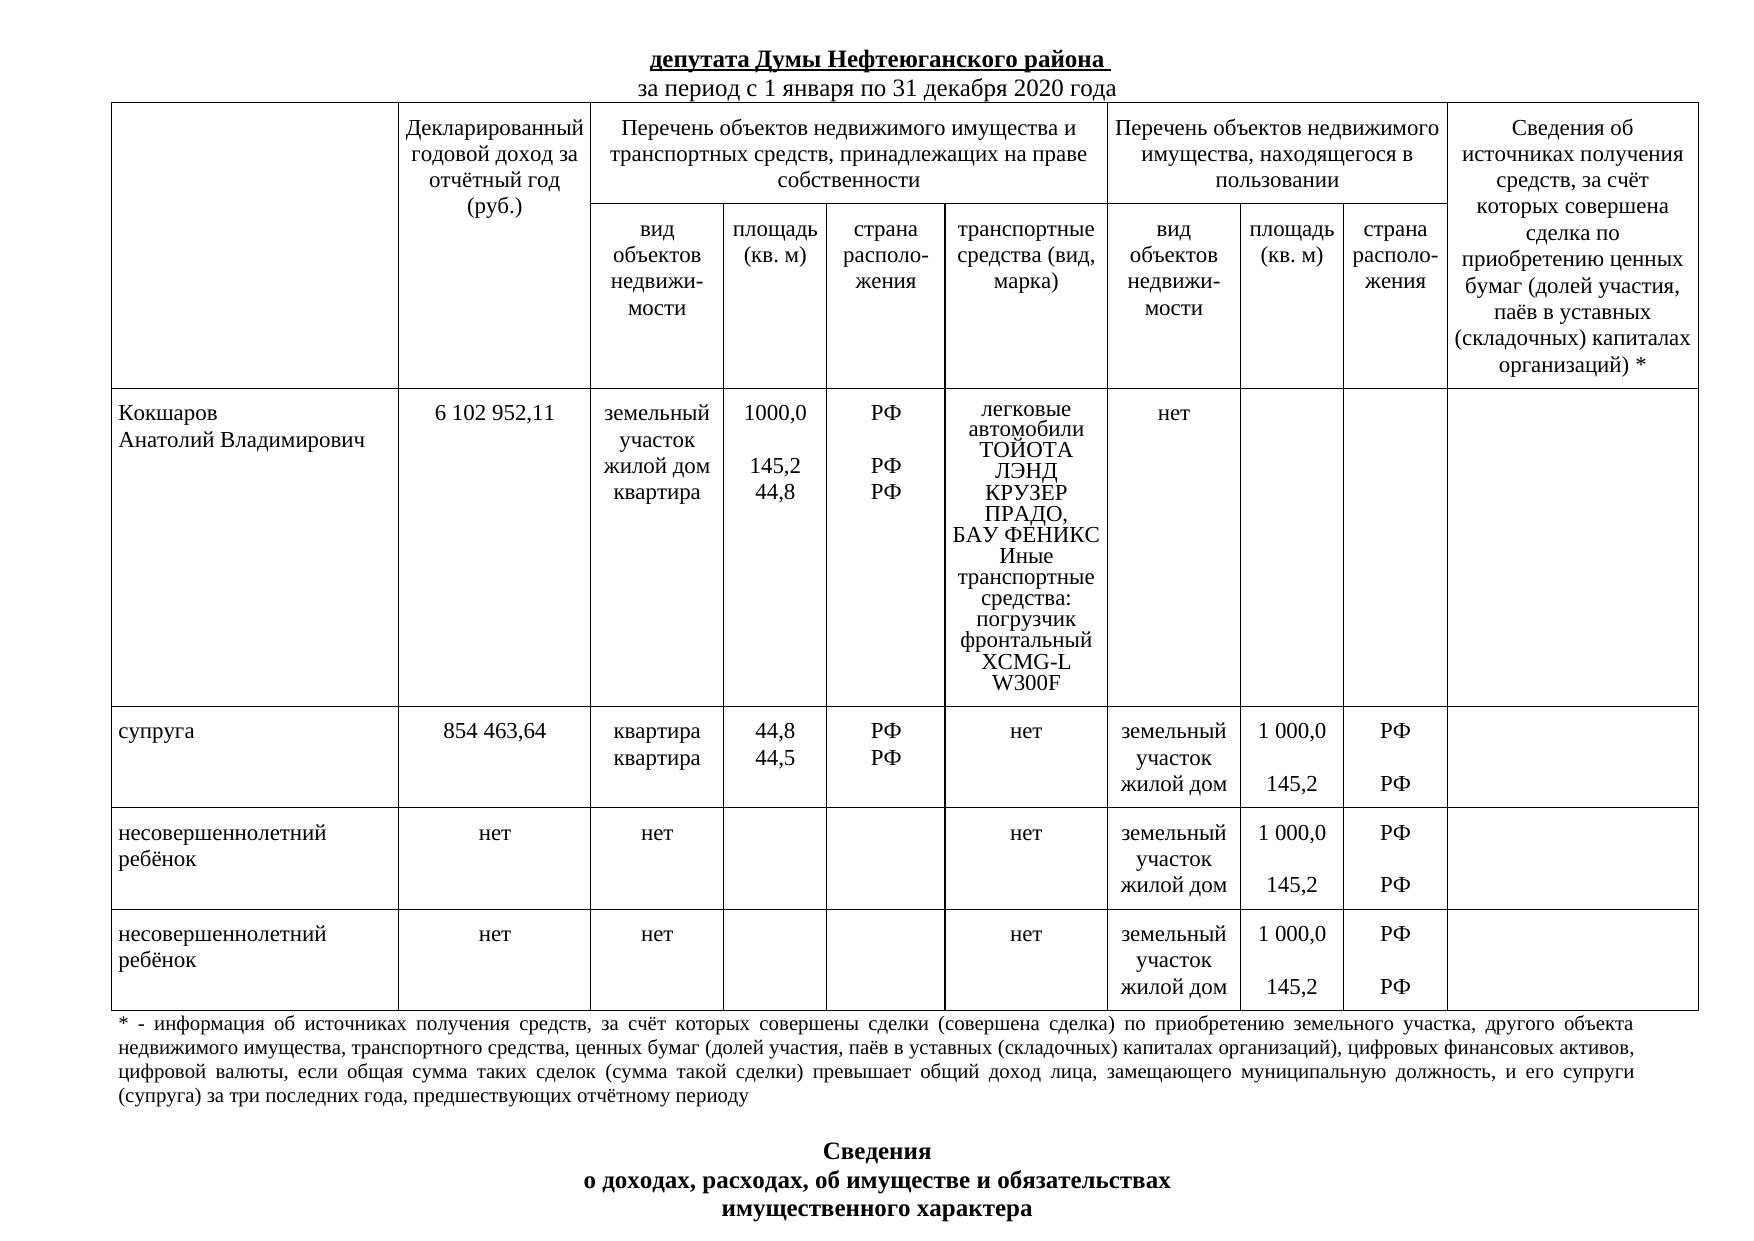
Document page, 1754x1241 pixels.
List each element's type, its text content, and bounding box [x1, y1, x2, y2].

table_cell страна располо-жения [1344, 204, 1447, 388]
table_cell [827, 808, 944, 908]
table_cell вид объектов недвижи-мости [1108, 204, 1240, 388]
table_cell супруга [112, 707, 398, 807]
table_cell [827, 910, 944, 1010]
table_cell земельный участок жилой дом [1108, 910, 1240, 1010]
table_cell [1448, 389, 1698, 706]
table_cell 1 000,0 145,2 [1241, 808, 1343, 908]
table_cell нет [946, 808, 1107, 908]
table_cell страна располо-жения [827, 204, 944, 388]
table_cell нет [591, 910, 723, 1010]
table_cell [1344, 389, 1447, 706]
table_cell РФ РФ [1344, 910, 1447, 1010]
table_cell нет [591, 808, 723, 908]
table_header Сведения об источниках получения средств, за счёт которых совершена сделка по приобретению ценных бумаг (долей участия, паёв в уставных (складочных) капиталах организаций) * [1448, 103, 1698, 388]
table_cell РФ РФ [1344, 707, 1447, 807]
table_cell земельный участок жилой дом [1108, 808, 1240, 908]
table_cell [724, 910, 826, 1010]
table_cell РФ РФ [1344, 808, 1447, 908]
table_cell [1448, 707, 1698, 807]
table_cell РФ РФ РФ [827, 389, 944, 706]
table_header [112, 103, 398, 388]
table_cell [1448, 808, 1698, 908]
table_header Декларированный годовой доход за отчётный год (руб.) [399, 103, 590, 388]
table_cell 1 000,0 145,2 [1241, 707, 1343, 807]
text * - информация об источниках получения средств, за счёт которых совершены сделки (совершена сделка) по приобретению земельного участка, другого объекта недвижимого имущества, транспортного средства, ценных бумаг (долей участия, паёв в уставных (складочных) капиталах организаций), цифровых финансовых активов, цифровой валюты, если общая сумма таких сделок (сумма такой сделки) превышает общий доход лица, замещающего муниципальную должность, и его супруги (супруга) за три последних года, предшествующих отчётному периоду [118, 1011, 1636, 1107]
table_cell [724, 808, 826, 908]
table_cell нет [946, 707, 1107, 807]
title Сведения [118, 1136, 1636, 1165]
table_cell вид объектов недвижи-мости [591, 204, 723, 388]
table_cell нет [1108, 389, 1240, 706]
table_cell РФ РФ [827, 707, 944, 807]
table_cell 44,8 44,5 [724, 707, 826, 807]
table_cell квартира квартира [591, 707, 723, 807]
table_cell площадь (кв. м) [724, 204, 826, 388]
table_cell Кокшаров Анатолий Владимирович [112, 389, 398, 706]
table_cell нет [946, 910, 1107, 1010]
table_cell легковые автомобили ТОЙОТА ЛЭНД КРУЗЕР ПРАДО, БАУ ФЕНИКС Иные транспортные средства: погрузчик фронтальный XCMG-L W300F [946, 389, 1107, 706]
title имущественного характера [118, 1193, 1636, 1222]
table_cell 1000,0 145,2 44,8 [724, 389, 826, 706]
table_cell 1 000,0 145,2 [1241, 910, 1343, 1010]
table_cell несовершеннолетний ребёнок [112, 808, 398, 908]
table_cell [1241, 389, 1343, 706]
table_cell 854 463,64 [399, 707, 590, 807]
table_cell 6 102 952,11 [399, 389, 590, 706]
table_header Перечень объектов недвижимого имущества, находящегося в пользовании [1108, 103, 1447, 203]
table_cell [1448, 910, 1698, 1010]
table_cell нет [399, 808, 590, 908]
table_header Перечень объектов недвижимого имущества и транспортных средств, принадлежащих на праве собственности [591, 103, 1107, 203]
text за период с 1 января по 31 декабря 2020 года [118, 73, 1636, 102]
title депутата Думы Нефтеюганского района [118, 44, 1636, 73]
table_cell площадь (кв. м) [1241, 204, 1343, 388]
table_cell земельный участок жилой дом [1108, 707, 1240, 807]
table_cell земельный участок жилой дом квартира [591, 389, 723, 706]
table_cell нет [399, 910, 590, 1010]
table_cell транспортные средства (вид, марка) [946, 204, 1107, 388]
title о доходах, расходах, об имуществе и обязательствах [118, 1165, 1636, 1193]
table_cell несовершеннолетний ребёнок [112, 910, 398, 1010]
